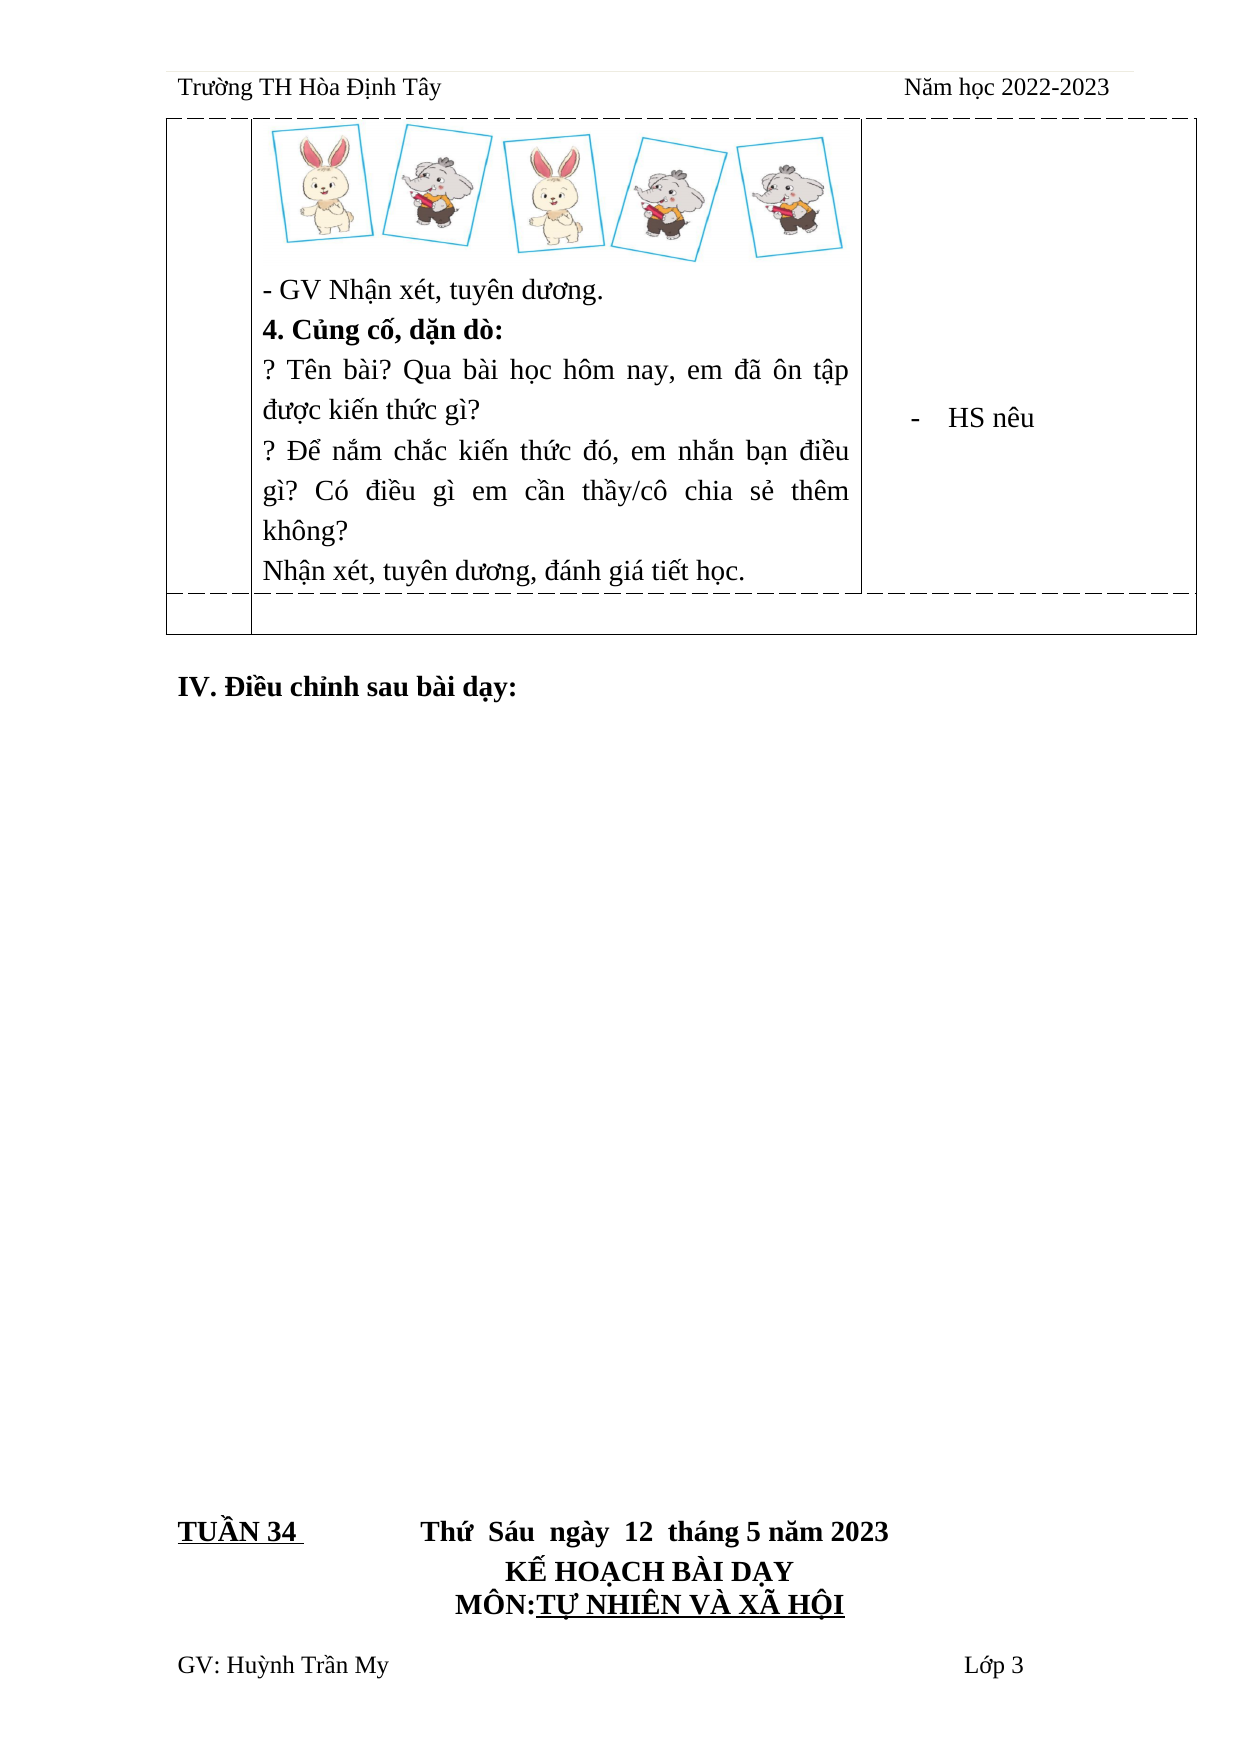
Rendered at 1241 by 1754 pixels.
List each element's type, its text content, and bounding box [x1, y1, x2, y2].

picture [262, 119, 850, 267]
table_cell [167, 593, 251, 634]
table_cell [251, 118, 862, 592]
text TUẦN 34 Thứ Sáu ngày 12 tháng 5 năm 2023 [177, 1514, 1122, 1547]
text KẾ HOẠCH BÀI DẠY [177, 1554, 1122, 1587]
table_cell [167, 118, 251, 592]
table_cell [862, 118, 1196, 592]
text MÔN:TỰ NHIÊN VÀ XÃ HỘI [177, 1587, 1122, 1621]
text IV. Điều chỉnh sau bài dạy: [177, 669, 1122, 703]
table_cell [252, 593, 1196, 634]
